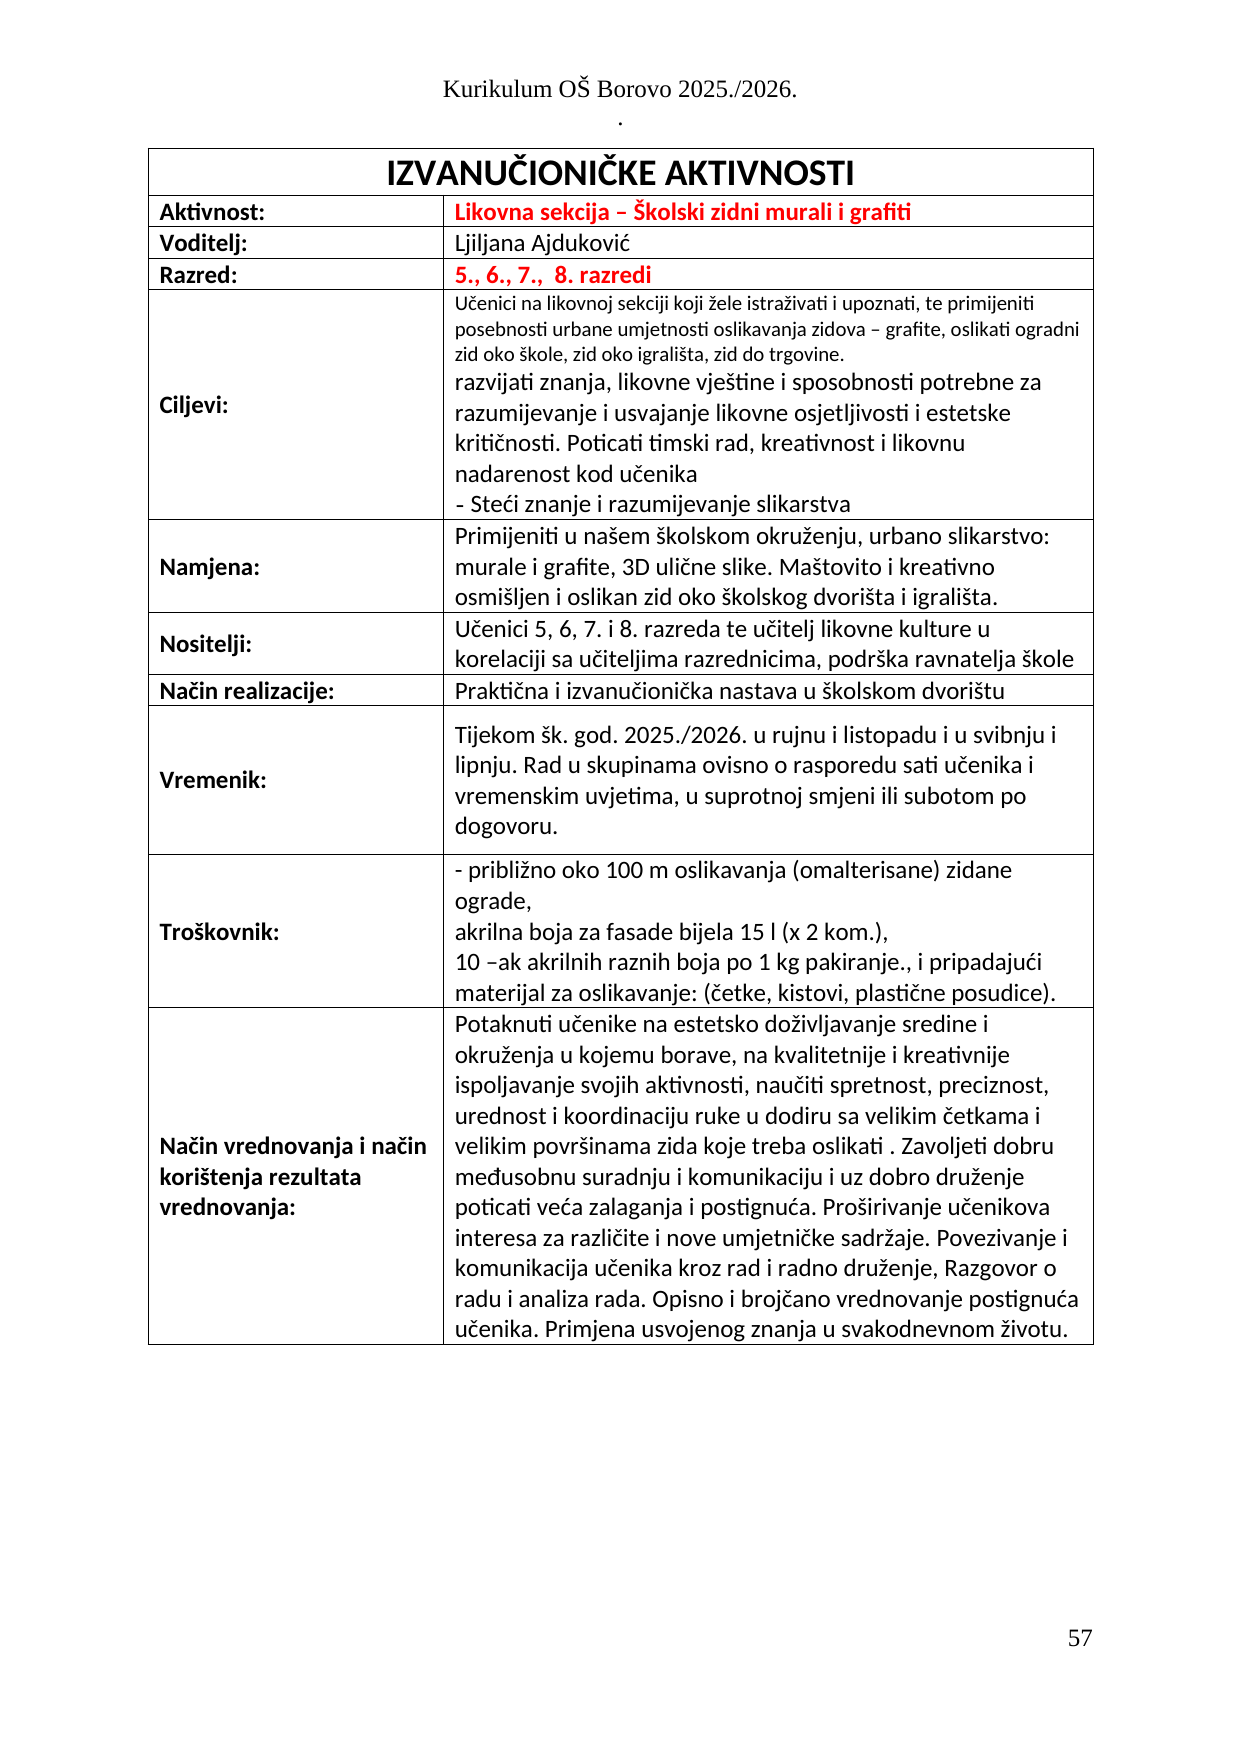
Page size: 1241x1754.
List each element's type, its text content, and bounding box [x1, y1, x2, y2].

table_cell Praktična i izvanučionička nastava u školskom dvorištu [444, 675, 1093, 705]
table_cell Troškovnik: [149, 855, 443, 1007]
table_cell Namjena: [149, 520, 443, 612]
table_cell Likovna sekcija – Školski zidni murali i grafiti [444, 196, 1093, 226]
table_cell - približno oko 100 m oslikavanja (omalterisane) zidane ograde, akrilna boja za fasade bijela 15 l (x 2 kom.), 10 –ak akrilnih raznih boja po 1 kg pakiranje., i pripadajući materijal za oslikavanje: (četke, kistovi, plastične posudice). [444, 855, 1093, 1007]
table_cell Učenici 5, 6, 7. i 8. razreda te učitelj likovne kulture u korelaciji sa učiteljima razrednicima, podrška ravnatelja škole [444, 613, 1093, 674]
table_cell Ciljevi: [149, 290, 443, 519]
table_cell Primijeniti u našem školskom okruženju, urbano slikarstvo: murale i grafite, 3D ulične slike. Maštovito i kreativno osmišljen i oslikan zid oko školskog dvorišta i igrališta. [444, 520, 1093, 612]
table_header IZVANUČIONIČKE AKTIVNOSTI [149, 149, 1093, 194]
table_cell 5., 6., 7., 8. razredi [444, 259, 1093, 289]
table_cell Aktivnost: [149, 196, 443, 226]
table_cell Način vrednovanja i način korištenja rezultata vrednovanja: [149, 1008, 443, 1344]
table_cell Način realizacije: [149, 675, 443, 705]
table_cell Učenici na likovnoj sekciji koji žele istraživati i upoznati, te primijeniti posebnosti urbane umjetnosti oslikavanja zidova – grafite, oslikati ogradni zid oko škole, zid oko igrališta, zid do trgovine. razvijati znanja, likovne vještine i sposobnosti potrebne za razumijevanje i usvajanje likovne osjetljivosti i estetske kritičnosti. Poticati timski rad, kreativnost i likovnu nadarenost kod učenika Steći znanje i razumijevanje slikarstva [444, 290, 1093, 519]
table_cell Razred: [149, 259, 443, 289]
table_cell Potaknuti učenike na estetsko doživljavanje sredine i okruženja u kojemu borave, na kvalitetnije i kreativnije ispoljavanje svojih aktivnosti, naučiti spretnost, preciznost, urednost i koordinaciju ruke u dodiru sa velikim četkama i velikim površinama zida koje treba oslikati . Zavoljeti dobru međusobnu suradnju i komunikaciju i uz dobro druženje poticati veća zalaganja i postignuća. Proširivanje učenikova interesa za različite i nove umjetničke sadržaje. Povezivanje i komunikacija učenika kroz rad i radno druženje, Razgovor o radu i analiza rada. Opisno i brojčano vrednovanje postignuća učenika. Primjena usvojenog znanja u svakodnevnom životu. [444, 1008, 1093, 1344]
table_cell Nositelji: [149, 613, 443, 674]
table_cell Ljiljana Ajduković [444, 227, 1093, 258]
table_cell Vremenik: [149, 706, 443, 853]
table_cell Voditelj: [149, 227, 443, 258]
table_cell Tijekom šk. god. 2025./2026. u rujnu i listopadu i u svibnju i lipnju. Rad u skupinama ovisno o rasporedu sati učenika i vremenskim uvjetima, u suprotnoj smjeni ili subotom po dogovoru. [444, 706, 1093, 853]
